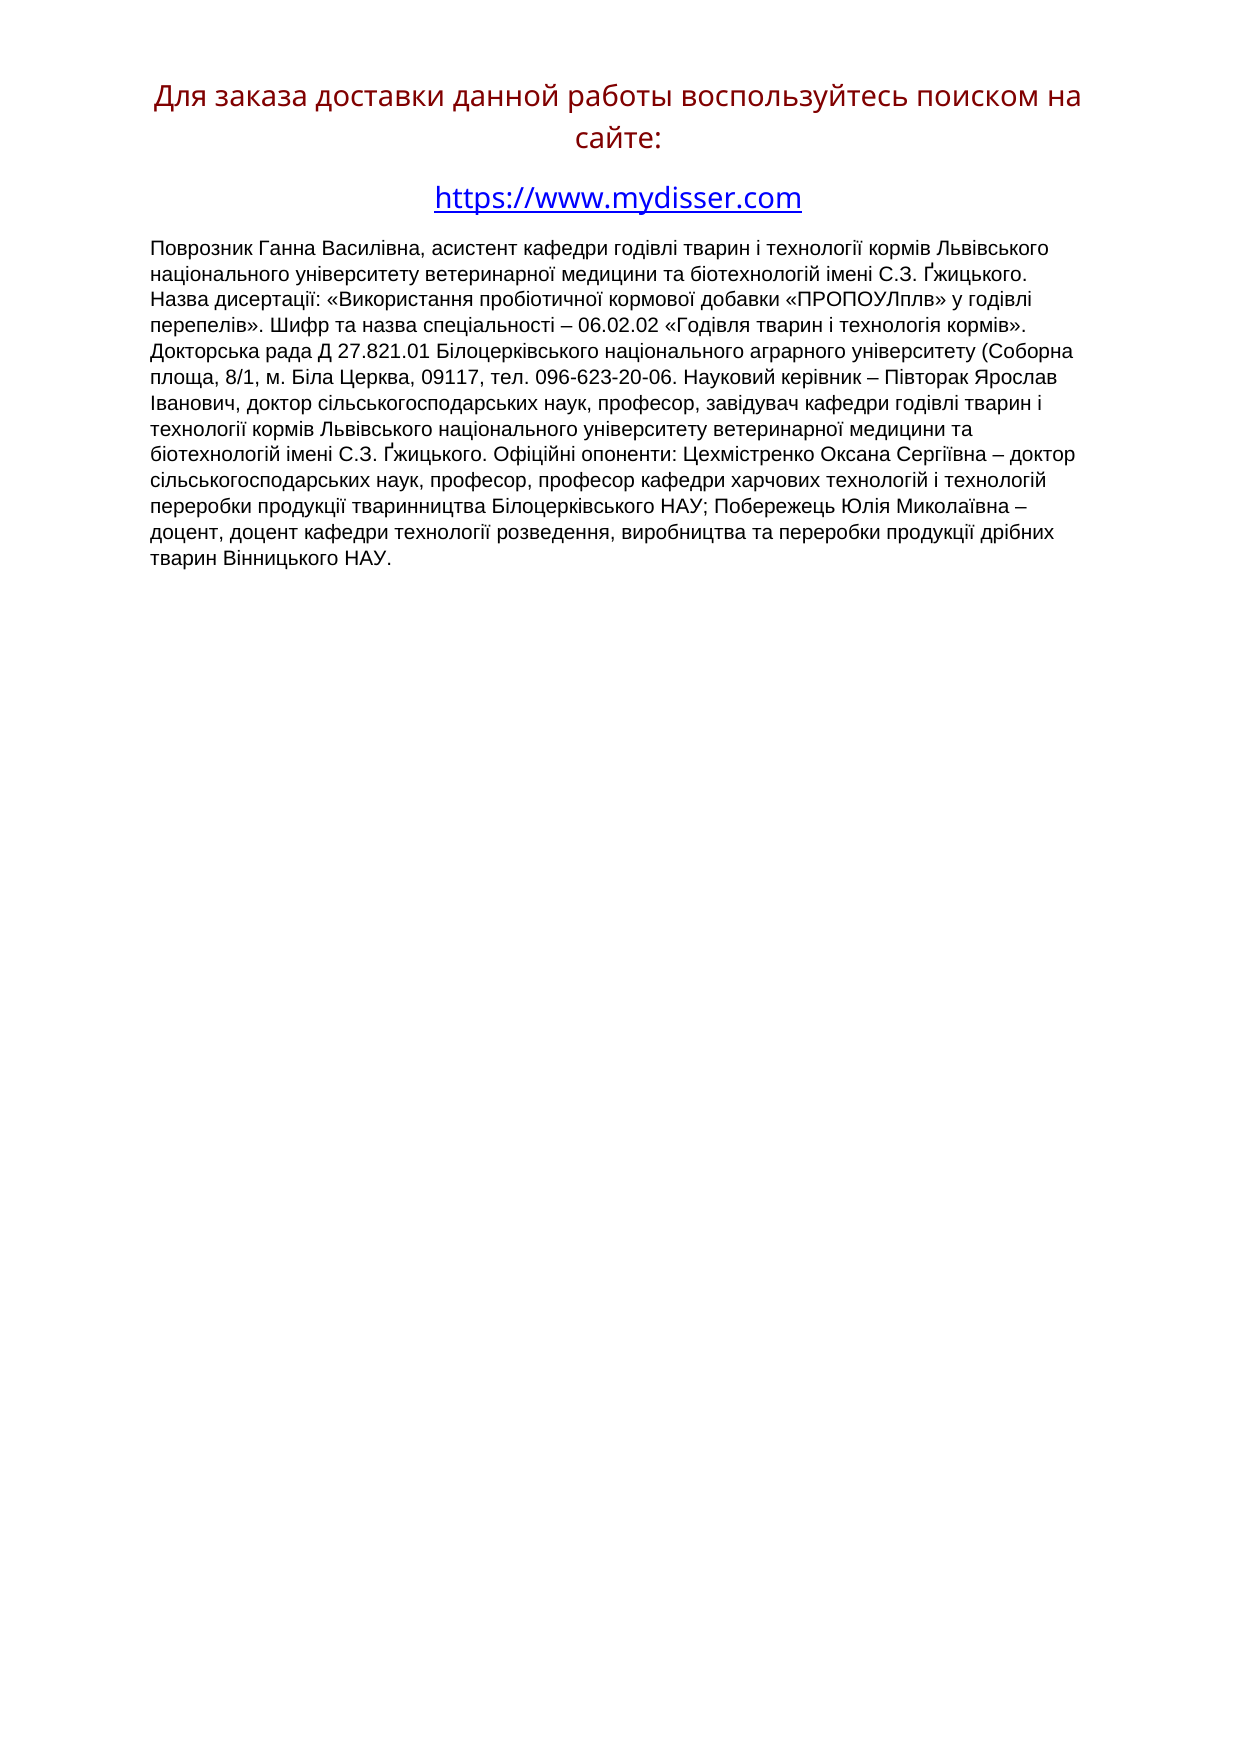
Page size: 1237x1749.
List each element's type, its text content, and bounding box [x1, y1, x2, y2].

text Поврозник Ганна Василівна, асистент кафедри годівлі тварин і технології кормів Львівського національного університету ветеринарної медицини та біотехнологій імені С.З. Ґжицького. Назва дисертації: «Використання пробіотичної кормової добавки «ПРОПОУЛплв» у годівлі перепелів». Шифр та назва спеціальності – 06.02.02 «Годівля тварин і технологія кормів». Докторська рада Д 27.821.01 Білоцерківського національного аграрного університету (Соборна площа, 8/1, м. Біла Церква, 09117, тел. 096-623-20-06. Науковий керівник – Півторак Ярослав Іванович, доктор сільськогосподарських наук, професор, завідувач кафедри годівлі тварин і технології кормів Львівського національного університету ветеринарної медицини та біотехнологій імені С.З. Ґжицького. Офіційні опоненти: Цехмістренко Оксана Сергіївна – доктор сільськогосподарських наук, професор, професор кафедри харчових технологій і технологій переробки продукції тваринництва Білоцерківського НАУ; Побережець Юлія Миколаївна – доцент, доцент кафедри технології розведення, виробництва та переробки продукції дрібних тварин Вінницького НАУ. [150, 236, 1086, 569]
